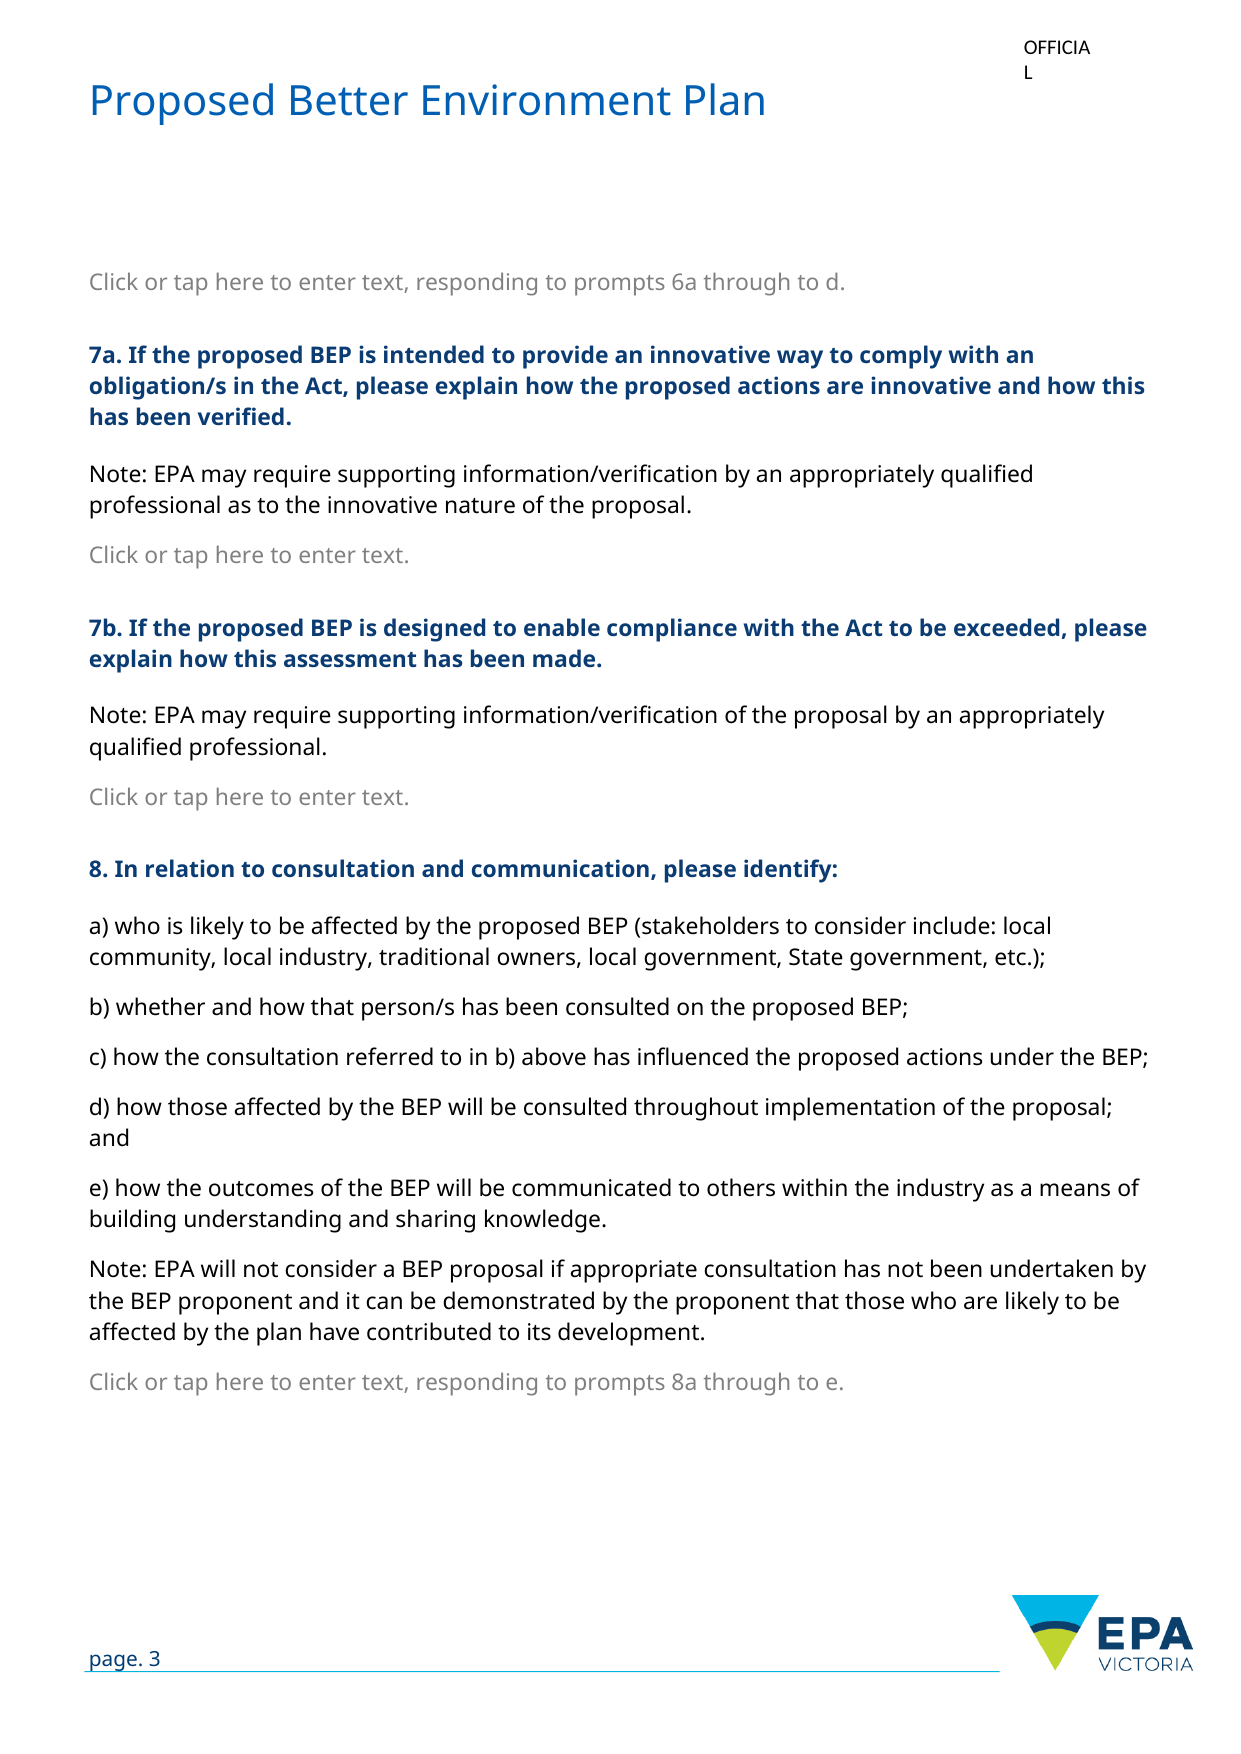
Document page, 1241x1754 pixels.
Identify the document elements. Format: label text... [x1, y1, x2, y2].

picture [1006, 1587, 1202, 1682]
text a) who is likely to be affected by the proposed BEP (stakeholders to consider include: local community, local industry, traditional owners, local government, State government, etc.); [89, 909, 1152, 972]
text Note: EPA may require supporting information/verification of the proposal by an appropriately qualified professional. [89, 699, 1152, 762]
text d) how those affected by the BEP will be consulted throughout implementation of the proposal; and [89, 1091, 1152, 1153]
text Note: EPA will not consider a BEP proposal if appropriate consultation has not been undertaken by the BEP proponent and it can be demonstrated by the proponent that those who are likely to be affected by the plan have contributed to its development. [89, 1253, 1152, 1347]
text b) whether and how that person/s has been consulted on the proposed BEP; [89, 991, 1152, 1022]
text e) how the outcomes of the BEP will be communicated to others within the industry as a means of building understanding and sharing knowledge. [89, 1172, 1152, 1234]
text c) how the consultation referred to in b) above has influenced the proposed actions under the BEP; [89, 1041, 1152, 1072]
subtitle 7b. If the proposed BEP is designed to enable compliance with the Act to be exceeded, please explain how this assessment has been made. [89, 612, 1152, 674]
subtitle 8. In relation to consultation and communication, please identify: [89, 853, 1152, 884]
subtitle 7a. If the proposed BEP is intended to provide an innovative way to comply with an obligation/s in the Act, please explain how the proposed actions are innovative and how this has been verified. [89, 339, 1152, 432]
text Note: EPA may require supporting information/verification by an appropriately qualified professional as to the innovative nature of the proposal. [89, 457, 1152, 520]
